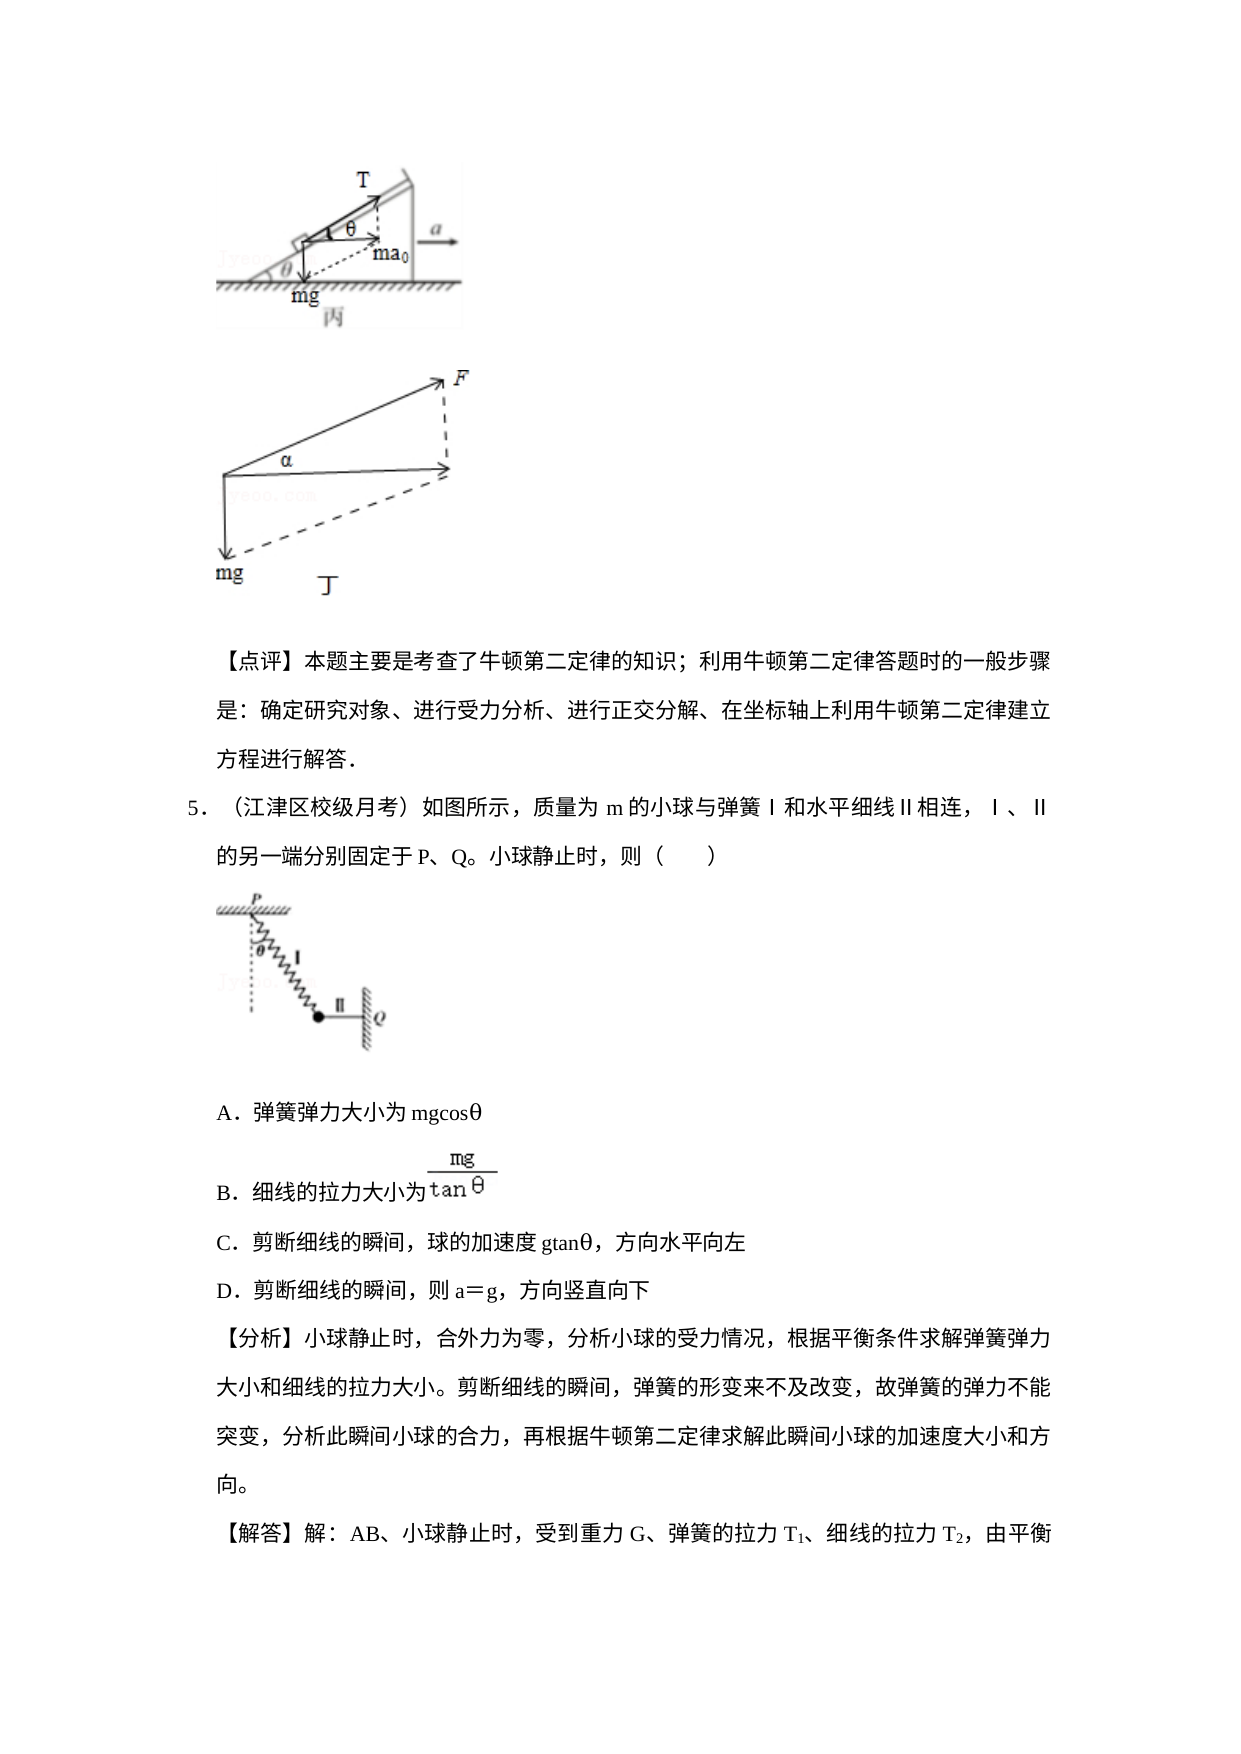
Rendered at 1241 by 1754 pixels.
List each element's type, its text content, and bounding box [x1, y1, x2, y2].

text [216, 1515, 1053, 1548]
picture [216, 370, 474, 600]
picture [216, 886, 391, 1057]
text B．细线的拉力大小为 [187, 1143, 1053, 1208]
text C．剪断细线的瞬间，球的加速度gtanθ，方向水平向左 [187, 1224, 1053, 1257]
text 【点评】本题主要是考查了牛顿第二定律的知识；利用牛顿第二定律答题时的一般步骤是：确定研究对象、进行受力分析、进行正交分解、在坐标轴上利用牛顿第二定律建立方程进行解答． [216, 644, 1053, 774]
text 【分析】小球静止时，合外力为零，分析小球的受力情况，根据平衡条件求解弹簧弹力大小和细线的拉力大小。剪断细线的瞬间，弹簧的形变来不及改变，故弹簧的弹力不能突变，分析此瞬间小球的合力，再根据牛顿第二定律求解此瞬间小球的加速度大小和方向。 [216, 1321, 1053, 1499]
text A．弹簧弹力大小为mgcosθ [187, 1095, 1053, 1127]
text D．剪断细线的瞬间，则a＝g，方向竖直向下 [187, 1272, 1053, 1305]
picture [427, 1143, 498, 1200]
picture [216, 162, 468, 334]
text 5．（江津区校级月考）如图所示，质量为m的小球与弹簧Ⅰ和水平细线Ⅱ相连，Ⅰ、Ⅱ的另一端分别固定于P、Q。小球静止时，则（ ） [187, 789, 1053, 871]
